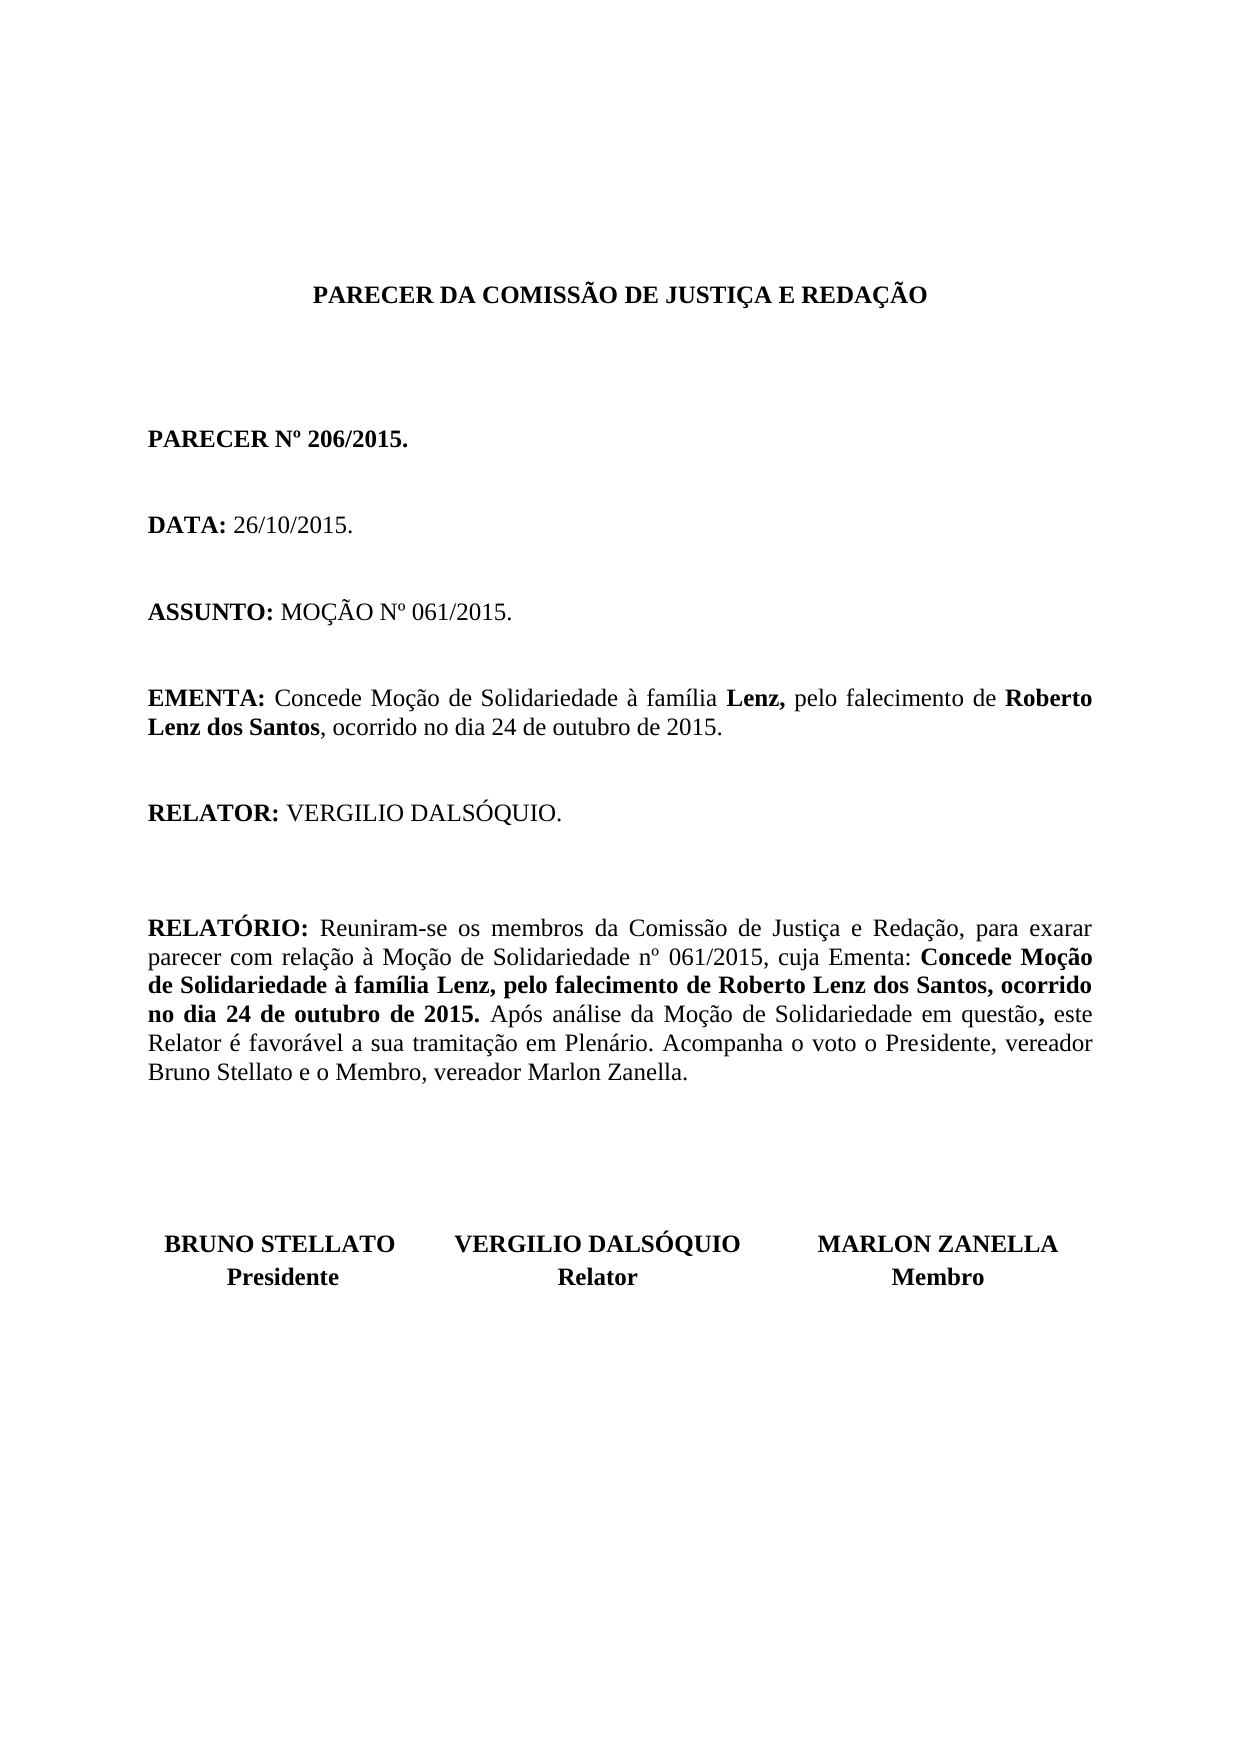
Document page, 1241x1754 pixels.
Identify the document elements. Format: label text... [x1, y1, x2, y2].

table_header VERGILIO DALSÓQUIO Relator [427, 1229, 768, 1295]
text RELATÓRIO: Reuniram-se os membros da Comissão de Justiça e Redação, para exarar parecer com relação à Moção de Solidariedade nº 061/2015, cuja Ementa: Concede Moção de Solidariedade à família Lenz, pelo falecimento de Roberto Lenz dos Santos, ocorrido no dia 24 de outubro de 2015. Após análise da Moção de Solidariedade em questão, este Relator é favorável a sua tramitação em Plenário. Acompanha o voto o Presidente, vereador Bruno Stellato e o Membro, vereador Marlon Zanella. [148, 913, 1093, 1086]
text DATA: 26/10/2015. [148, 511, 1063, 539]
text RELATOR: VERGILIO DALSÓQUIO. [148, 798, 1093, 827]
subtitle PARECER Nº 206/2015. [148, 424, 1093, 453]
text PARECER DA COMISSÃO DE JUSTIÇA E REDAÇÃO [148, 281, 1093, 309]
table_header BRUNO STELLATO Presidente [133, 1229, 427, 1295]
text EMENTA: Concede Moção de Solidariedade à família Lenz, pelo falecimento de Roberto Lenz dos Santos, ocorrido no dia 24 de outubro de 2015. [148, 683, 1093, 741]
table_header MARLON ZANELLA Membro [768, 1229, 1108, 1295]
text ASSUNTO: MOÇÃO Nº 061/2015. [148, 597, 1093, 626]
